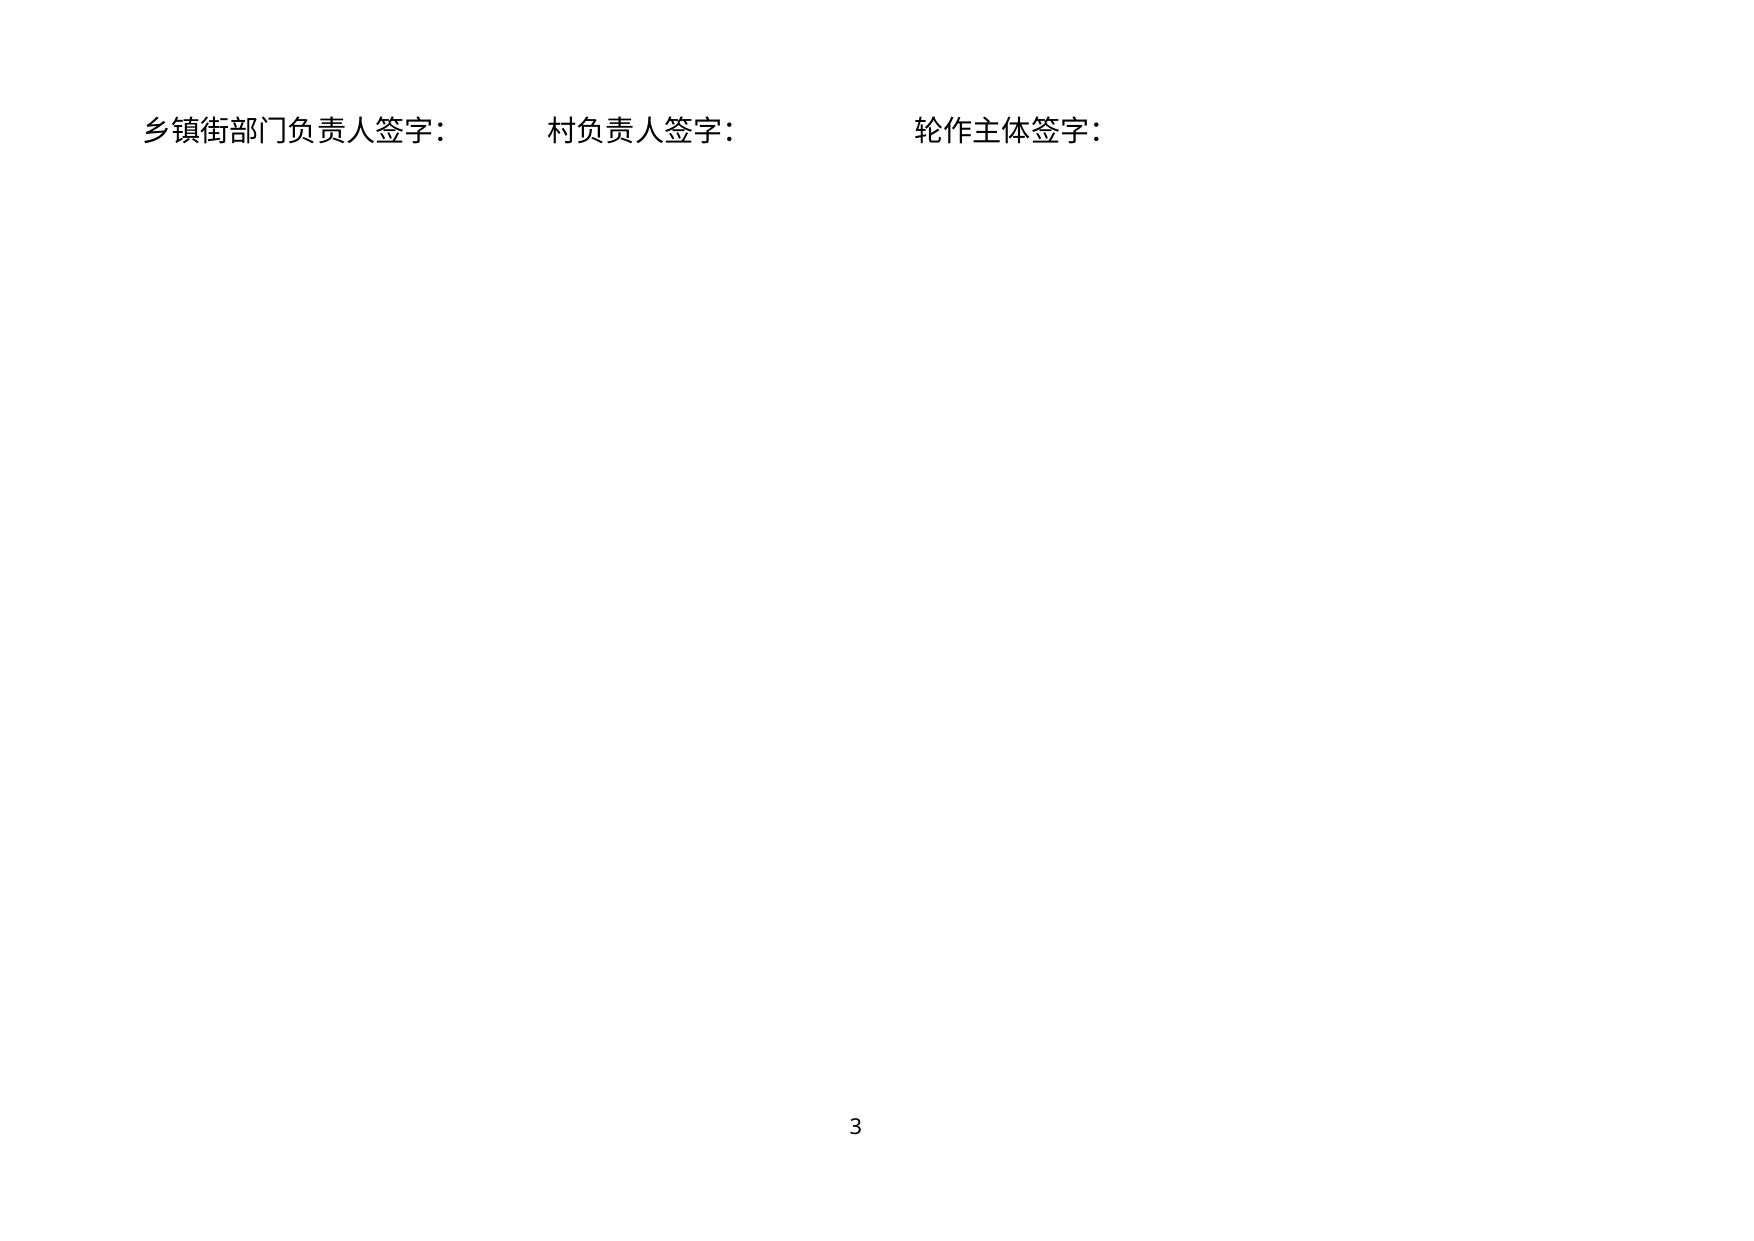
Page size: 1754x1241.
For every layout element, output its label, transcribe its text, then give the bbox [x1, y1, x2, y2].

text 乡镇街部门负责人签字： 村负责人签字： 轮作主体签字： [142, 96, 1604, 161]
